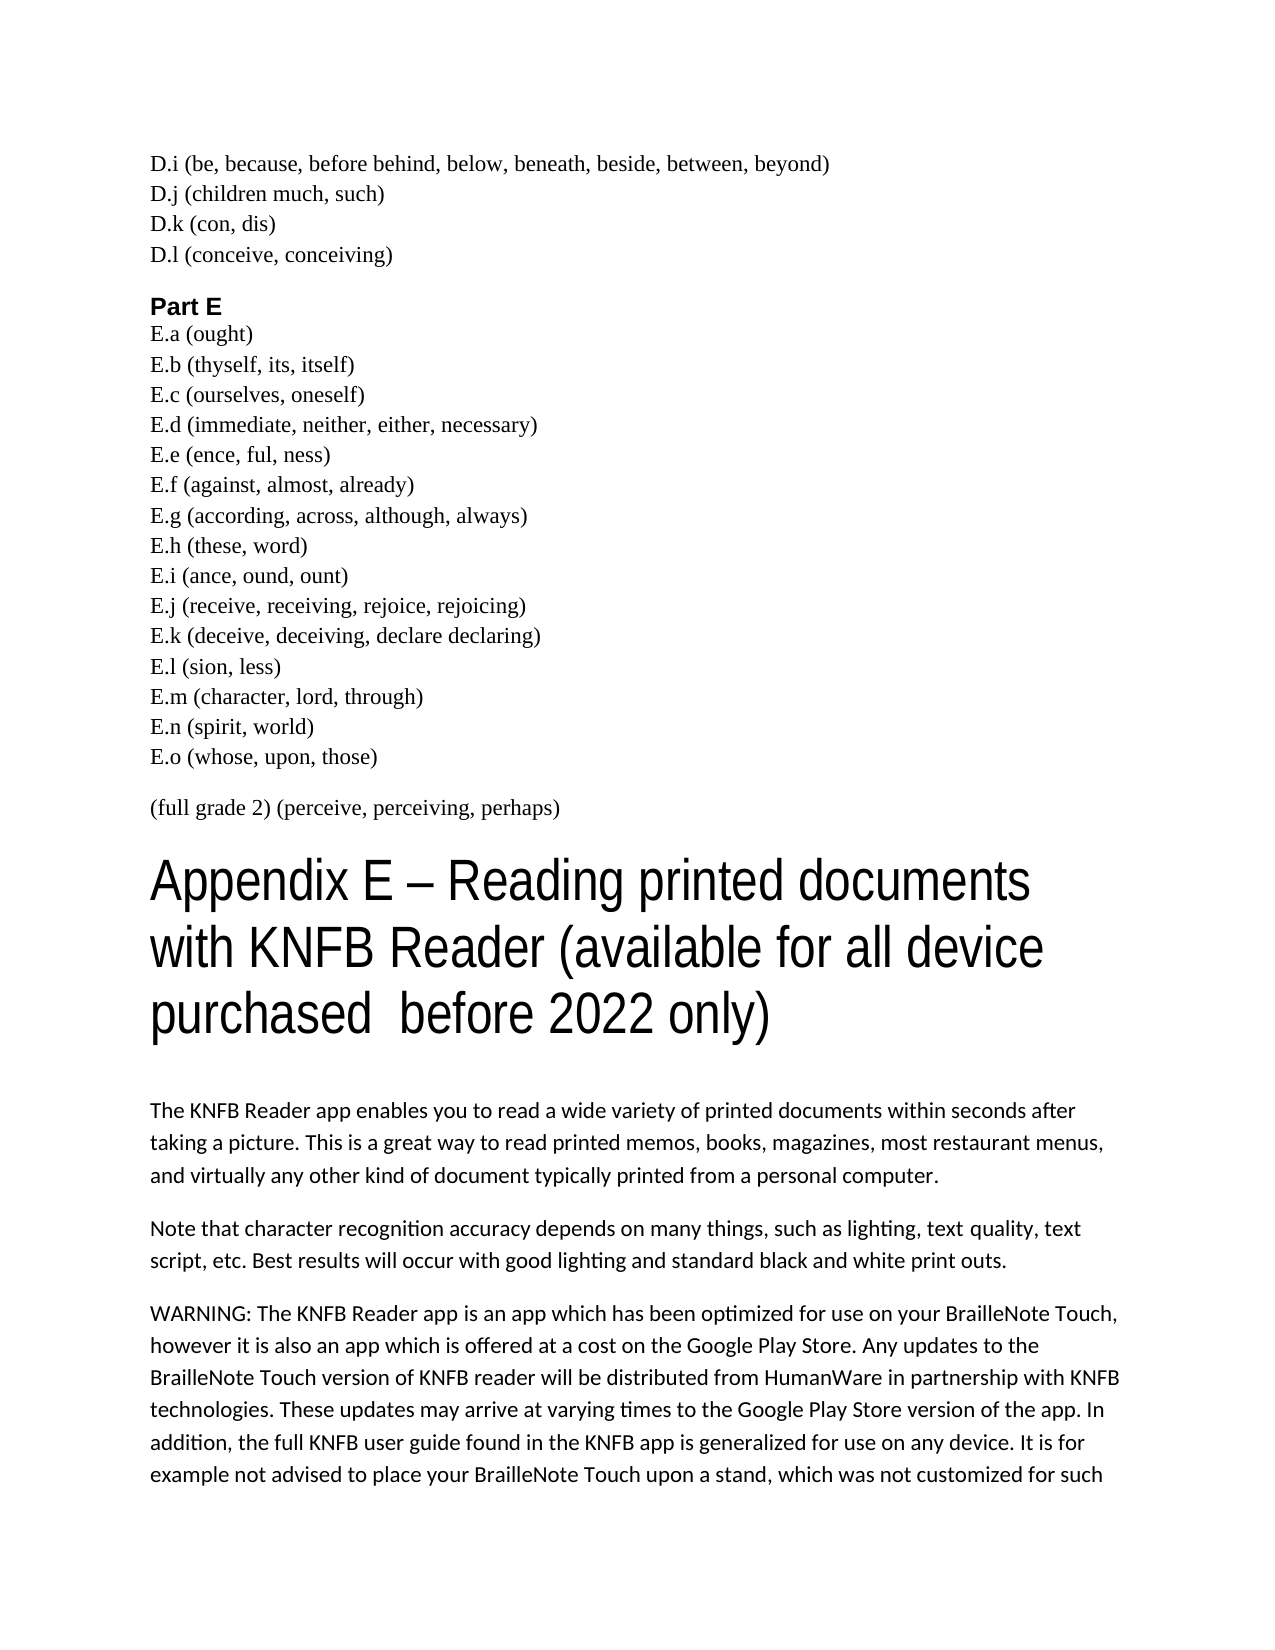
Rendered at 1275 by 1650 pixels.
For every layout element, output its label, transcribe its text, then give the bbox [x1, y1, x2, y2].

text (full grade 2) (perceive, perceiving, perhaps) [150, 794, 1125, 821]
text The KNFB Reader app enables you to read a wide variety of printed documents within seconds after taking a picture. This is a great way to read printed memos, books, magazines, most restaurant menus, and virtually any other kind of document typically printed from a personal computer. [150, 1096, 1125, 1189]
text E.a (ought) E.b (thyself, its, itself) E.c (ourselves, oneself) E.d (immediate, neither, either, necessary) E.e (ence, ful, ness) E.f (against, almost, already) E.g (according, across, although, always) E.h (these, word) E.i (ance, ound, ount) E.j (receive, receiving, rejoice, rejoicing) E.k (deceive, deceiving, declare declaring) E.l (sion, less) E.m (character, lord, through) E.n (spirit, world) E.o (whose, upon, those) [150, 320, 1125, 770]
subtitle Appendix E – Reading printed documents with KNFB Reader (available for all device purchased before 2022 only) [150, 845, 1125, 1046]
subtitle Part E [150, 292, 1125, 320]
text Note that character recognition accuracy depends on many things, such as lighting, text quality, text script, etc. Best results will occur with good lighting and standard black and white print outs. [150, 1214, 1125, 1274]
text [150, 1299, 1125, 1488]
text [150, 150, 1125, 267]
